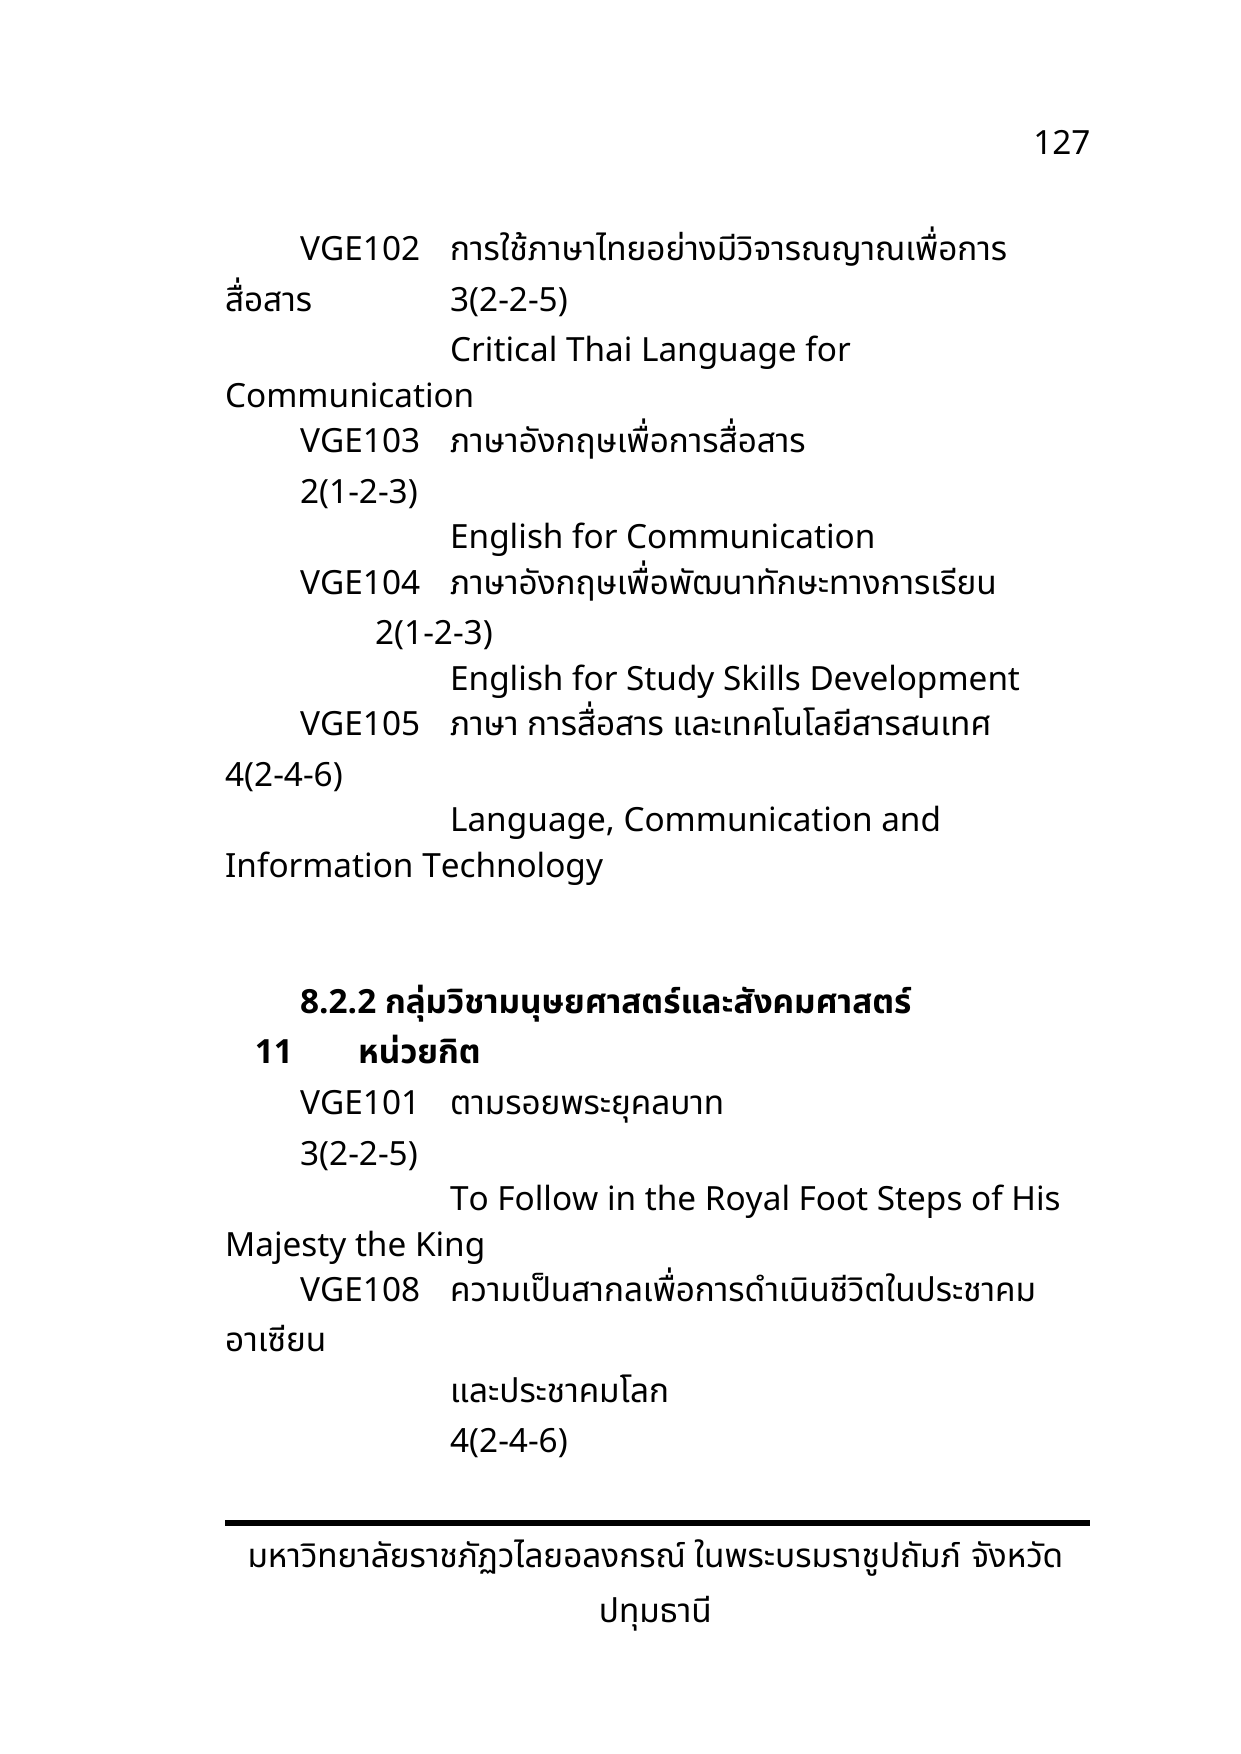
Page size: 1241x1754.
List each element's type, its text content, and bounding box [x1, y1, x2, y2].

text VGE108 ความเป็นสากลเพื่อการดำเนินชีวิตในประชาคมอาเซียน [225, 1266, 1090, 1367]
text และประชาคมโลก 4(2-4-6) [375, 1367, 1090, 1463]
text VGE105 ภาษา การสื่อสาร และเทคโนโลยีสารสนเทศ 4(2-4-6) [225, 700, 1090, 796]
text VGE101 ตามรอยพระยุคลบาท 3(2-2-5) [225, 1079, 1090, 1175]
text 8.2.2 กลุ่มวิชามนุษยศาสตร์และสังคมศาสตร์ 11 หน่วยกิต [225, 978, 1090, 1079]
text VGE104 ภาษาอังกฤษเพื่อพัฒนาทักษะทางการเรียน 2(1-2-3) [225, 558, 1090, 654]
text VGE103 ภาษาอังกฤษเพื่อการสื่อสาร 2(1-2-3) [225, 417, 1090, 513]
text English for Communication [225, 513, 1090, 558]
text To Follow in the Royal Foot Steps of His Majesty the King [225, 1175, 1090, 1266]
text VGE102 การใช้ภาษาไทยอย่างมีวิจารณญาณเพื่อการสื่อสาร 3(2-2-5) [225, 225, 1090, 326]
text Language, Communication and Information Technology [225, 796, 1090, 887]
text Critical Thai Language for Communication [225, 326, 1090, 417]
text English for Study Skills Development [225, 654, 1090, 700]
